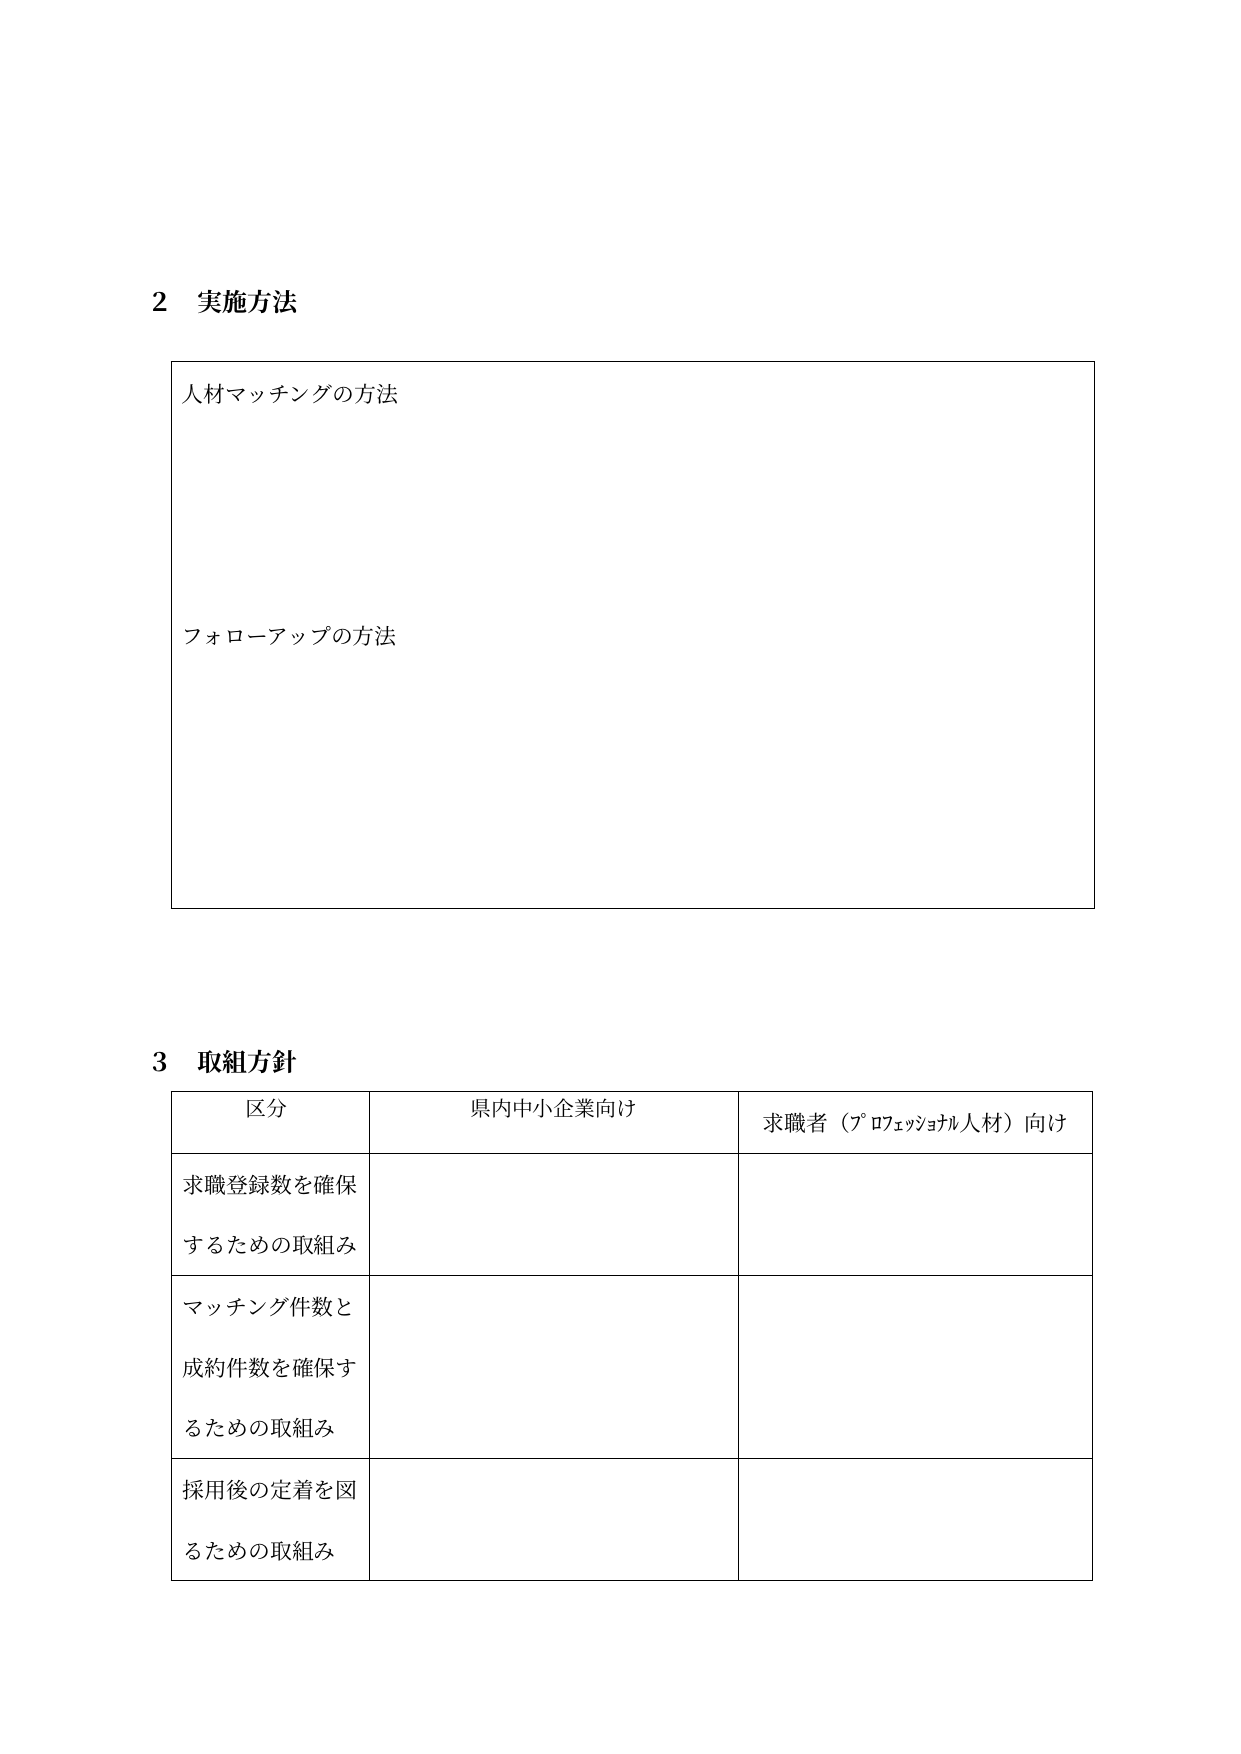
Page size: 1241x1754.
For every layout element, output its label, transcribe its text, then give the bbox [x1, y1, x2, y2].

table_cell [370, 1276, 738, 1458]
table_cell マッチング件数と成約件数を確保するための取組み [172, 1276, 369, 1458]
table_cell 採用後の定着を図るための取組み [172, 1459, 369, 1580]
table_header 県内中小企業向け [370, 1092, 738, 1152]
text ２ 実施方法 [148, 270, 1092, 331]
table_header 区分 [172, 1092, 369, 1152]
table_cell [739, 1459, 1092, 1580]
table_cell [739, 1276, 1092, 1458]
table_cell 求職登録数を確保するための取組み [172, 1154, 369, 1275]
table_cell [370, 1154, 738, 1275]
table_header 人材マッチングの方法 フォローアップの方法 [172, 362, 1094, 908]
table_header 求職者（ﾌﾟﾛﾌｪｯｼｮﾅﾙ人材）向け [739, 1092, 1092, 1152]
table_cell [370, 1459, 738, 1580]
text ３ 取組方針 [148, 1030, 1092, 1091]
table_cell [739, 1154, 1092, 1275]
